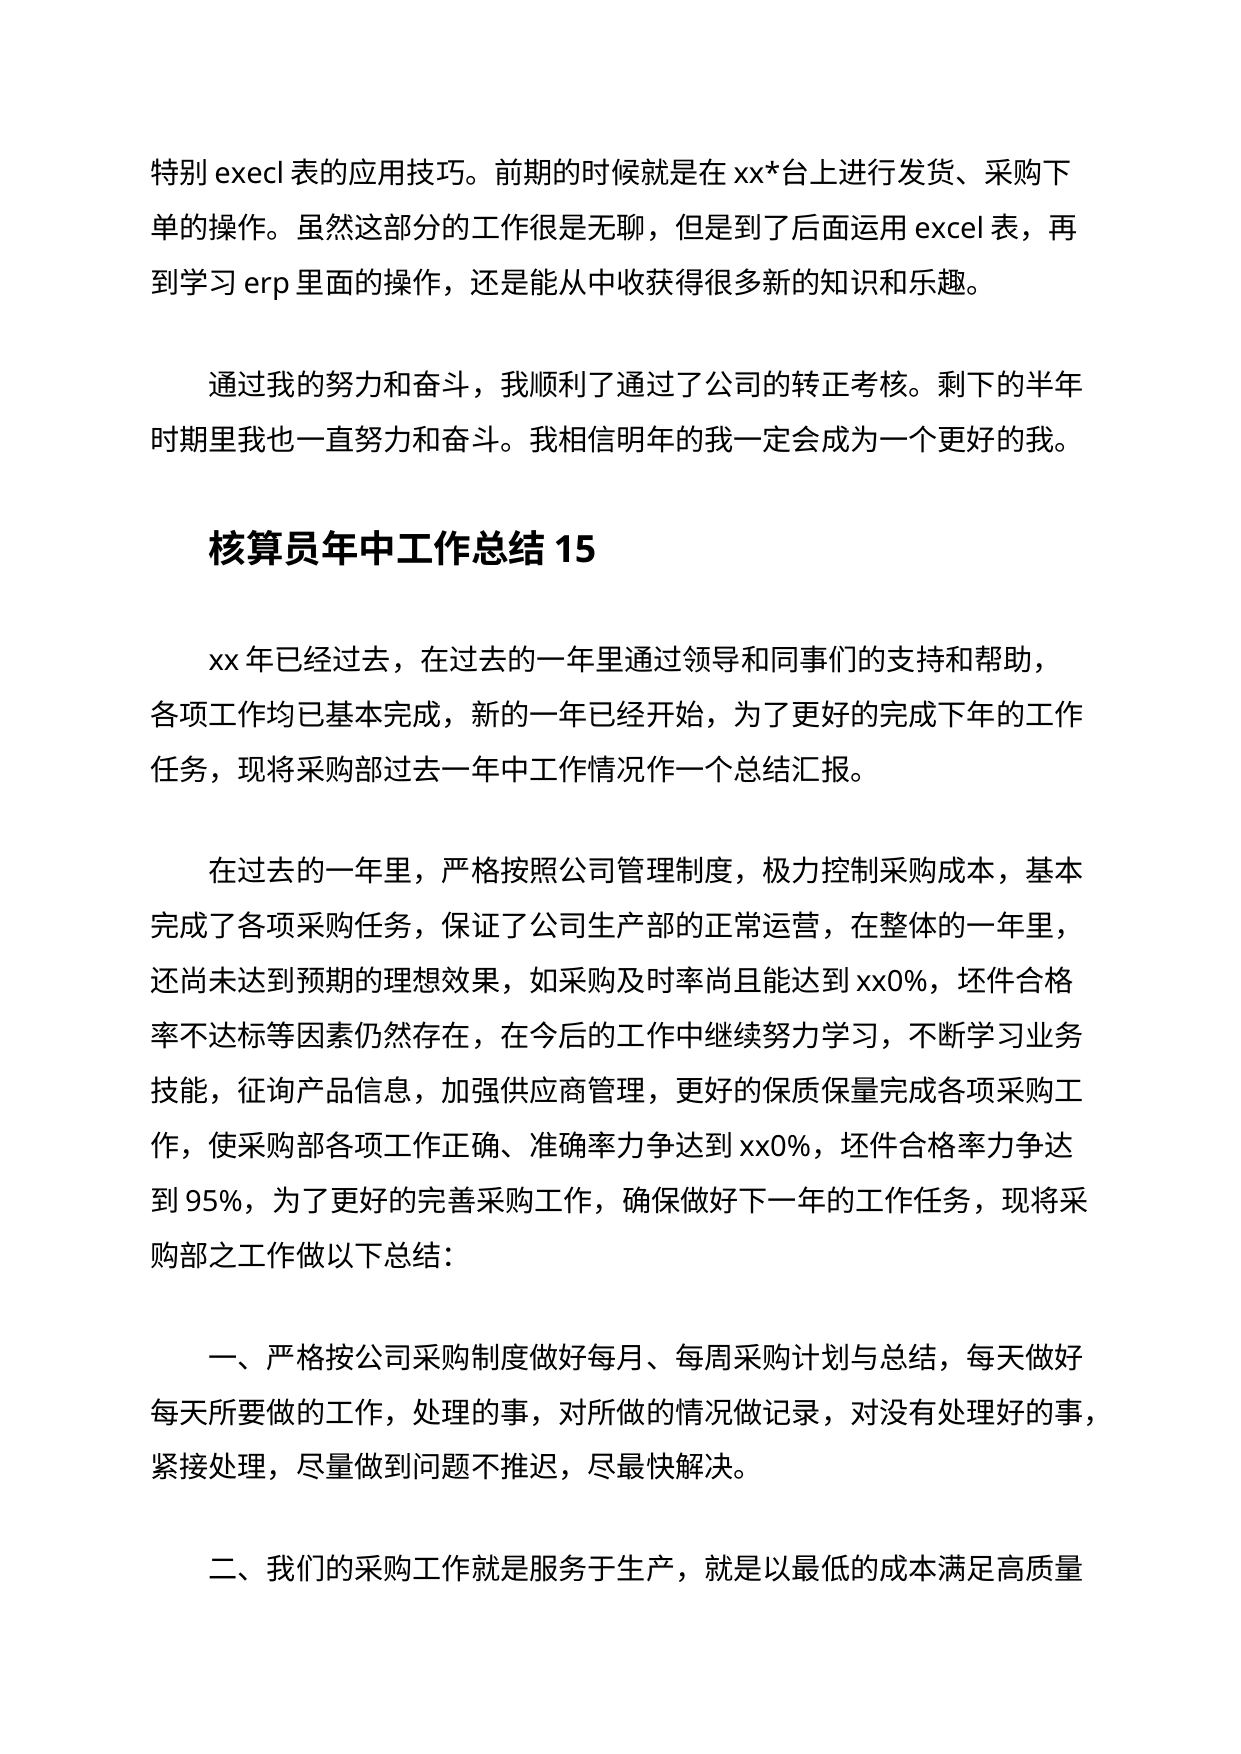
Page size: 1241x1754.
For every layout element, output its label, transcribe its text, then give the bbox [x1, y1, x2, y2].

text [150, 1546, 1090, 1588]
text 一、严格按公司采购制度做好每月、每周采购计划与总结，每天做好每天所要做的工作，处理的事，对所做的情况做记录，对没有处理好的事，紧接处理，尽量做到问题不推迟，尽最快解决。 [150, 1334, 1090, 1486]
text 通过我的努力和奋斗，我顺利了通过了公司的转正考核。剩下的半年时期里我也一直努力和奋斗。我相信明年的我一定会成为一个更好的我。 [150, 362, 1090, 459]
text xx年已经过去，在过去的一年里通过领导和同事们的支持和帮助，各项工作均已基本完成，新的一年已经开始，为了更好的完成下年的工作任务，现将采购部过去一年中工作情况作一个总结汇报。 [150, 636, 1090, 788]
text 核算员年中工作总结15 [150, 519, 1090, 573]
text 在过去的一年里，严格按照公司管理制度，极力控制采购成本，基本完成了各项采购任务，保证了公司生产部的正常运营，在整体的一年里，还尚未达到预期的理想效果，如采购及时率尚且能达到xx0%，坯件合格率不达标等因素仍然存在，在今后的工作中继续努力学习，不断学习业务技能，征询产品信息，加强供应商管理，更好的保质保量完成各项采购工作，使采购部各项工作正确、准确率力争达到xx0%，坯件合格率力争达到95%，为了更好的完善采购工作，确保做好下一年的工作任务，现将采购部之工作做以下总结： [150, 848, 1090, 1275]
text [150, 150, 1090, 302]
